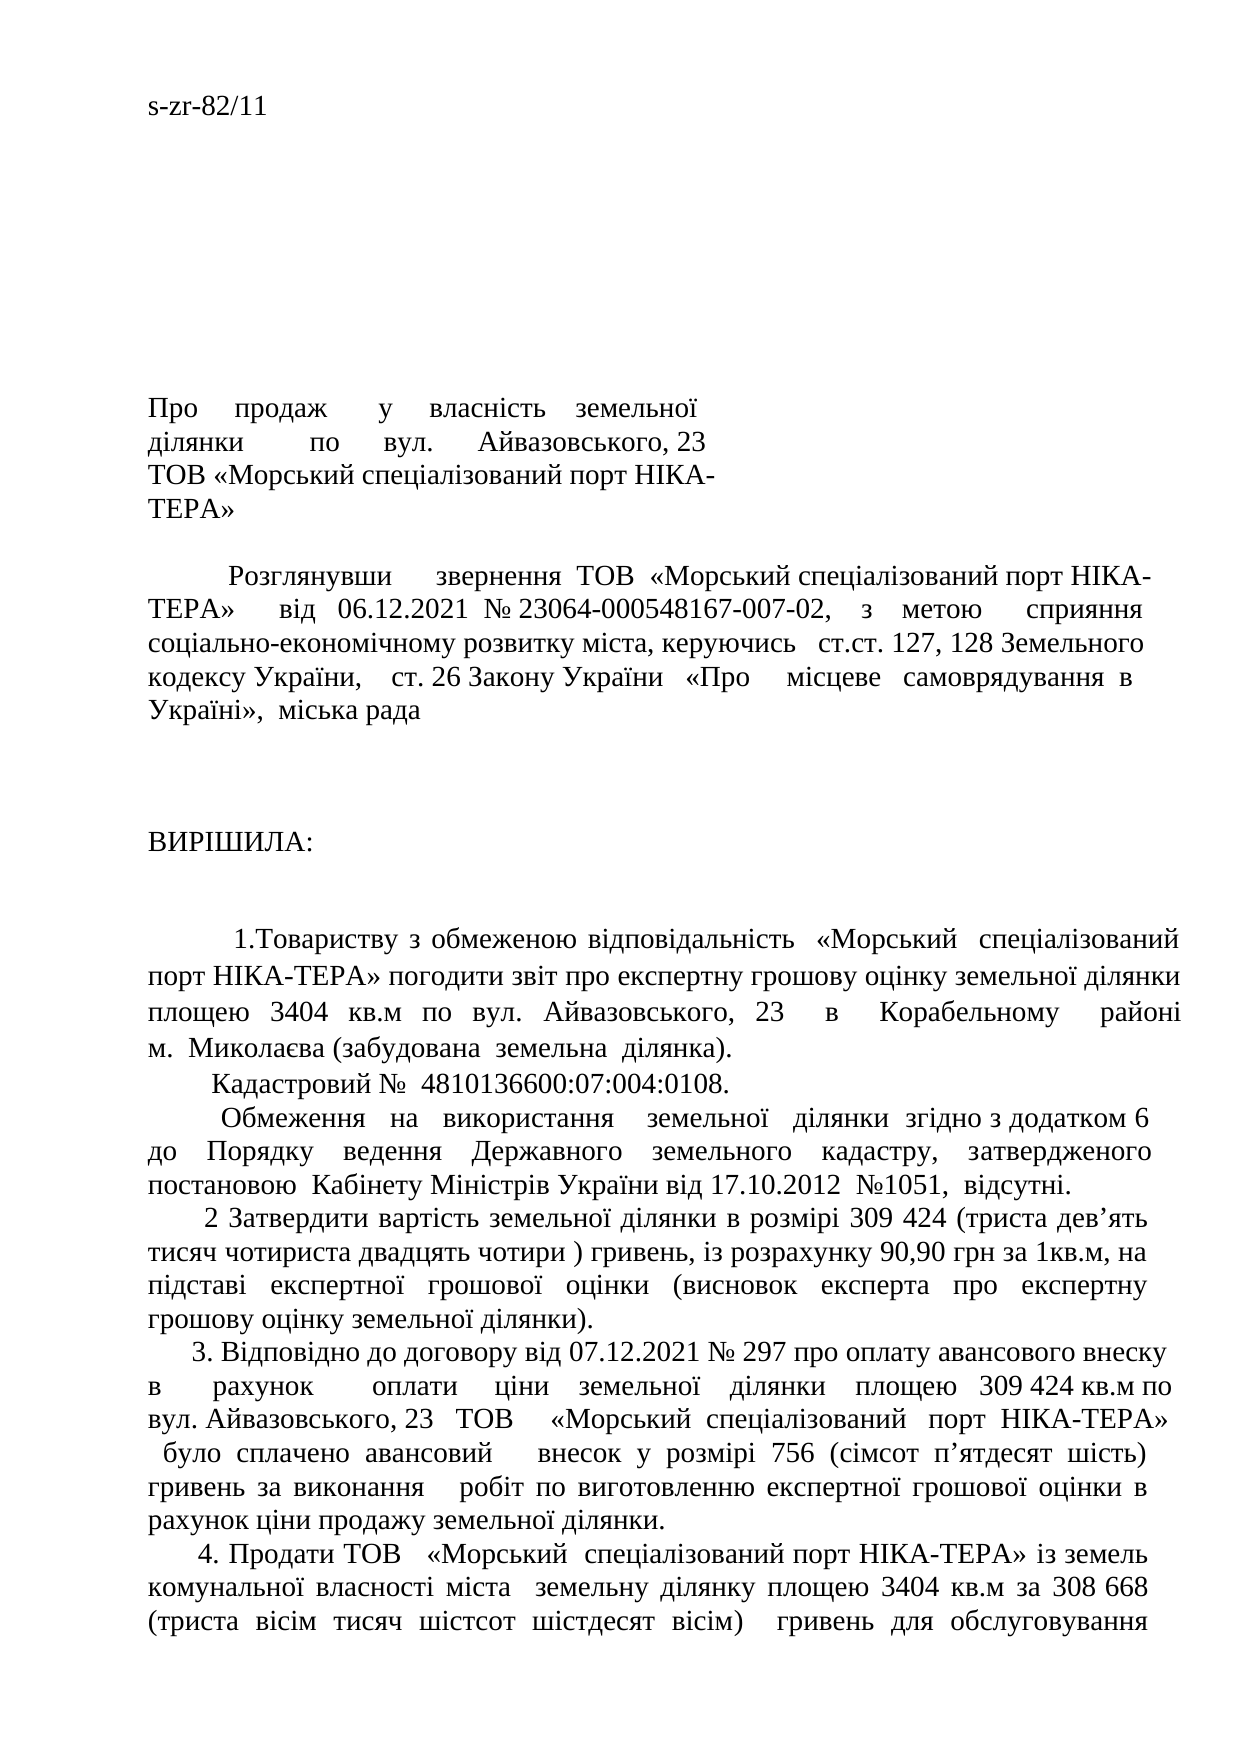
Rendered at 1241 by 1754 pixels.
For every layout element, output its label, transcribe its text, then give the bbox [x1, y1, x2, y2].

text Обмеження на використання земельної ділянки згідно з додатком 6 до Порядку ведення Державного земельного кадастру, затвердженого постановою Кабінету Міністрів України від 17.10.2012 №1051, відсутні. [148, 1100, 1152, 1200]
text ТОВ «Морський спеціалізований порт НІКА-ТЕРА» [148, 457, 740, 524]
text Про продаж у власність земельної [148, 390, 740, 424]
text Розглянувши звернення ТОВ «Морський спеціалізований порт НІКА-ТЕРА» від 06.12.2021 № 23064-000548167-007-02, з метою сприяння соціально-економічному розвитку міста, керуючись ст.ст. 127, 128 Земельного кодексу України, ст. 26 Закону України «Про місцеве самоврядування в Україні», міська рада [148, 558, 1152, 726]
text Кадастровий № 4810136600:07:004:0108. [148, 1066, 1148, 1100]
text було сплачено авансовий внесок у розмірі 756 (сімсот п’ятдесят шість) гривень за виконання робіт по виготовленню експертної грошової оцінки в рахунок ціни продажу земельної ділянки. [148, 1435, 1148, 1536]
text ділянки по вул. Айвазовського, 23 [148, 424, 740, 457]
text ВИРІШИЛА: [148, 824, 1148, 857]
text 2 Затвердити вартість земельної ділянки в розмірі 309 424 (триста дев’ять тисяч чотириста двадцять чотири ) гривень, із розрахунку 90,90 грн за 1кв.м, на підставі експертної грошової оцінки (висновок експерта про експертну грошову оцінку земельної ділянки). [148, 1200, 1148, 1334]
text 1.Товариству з обмеженою відповідальність «Морський спеціалізований порт НІКА-ТЕРА» погодити звіт про експертну грошову оцінку земельної ділянки площею 3404 кв.м по вул. Айвазовського, 23 в Корабельному районі м. Миколаєва (забудована земельна ділянка). [148, 922, 1181, 1064]
text s-zr-82/11 [148, 88, 1152, 122]
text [148, 1536, 1148, 1636]
text 3. Відповідно до договору від 07.12.2021 № 297 про оплату авансового внеску в рахунок оплати ціни земельної ділянки площею 309 424 кв.м по вул. Айвазовського, 23 ТОВ «Морський спеціалізований порт НІКА-ТЕРА» [148, 1334, 1181, 1435]
